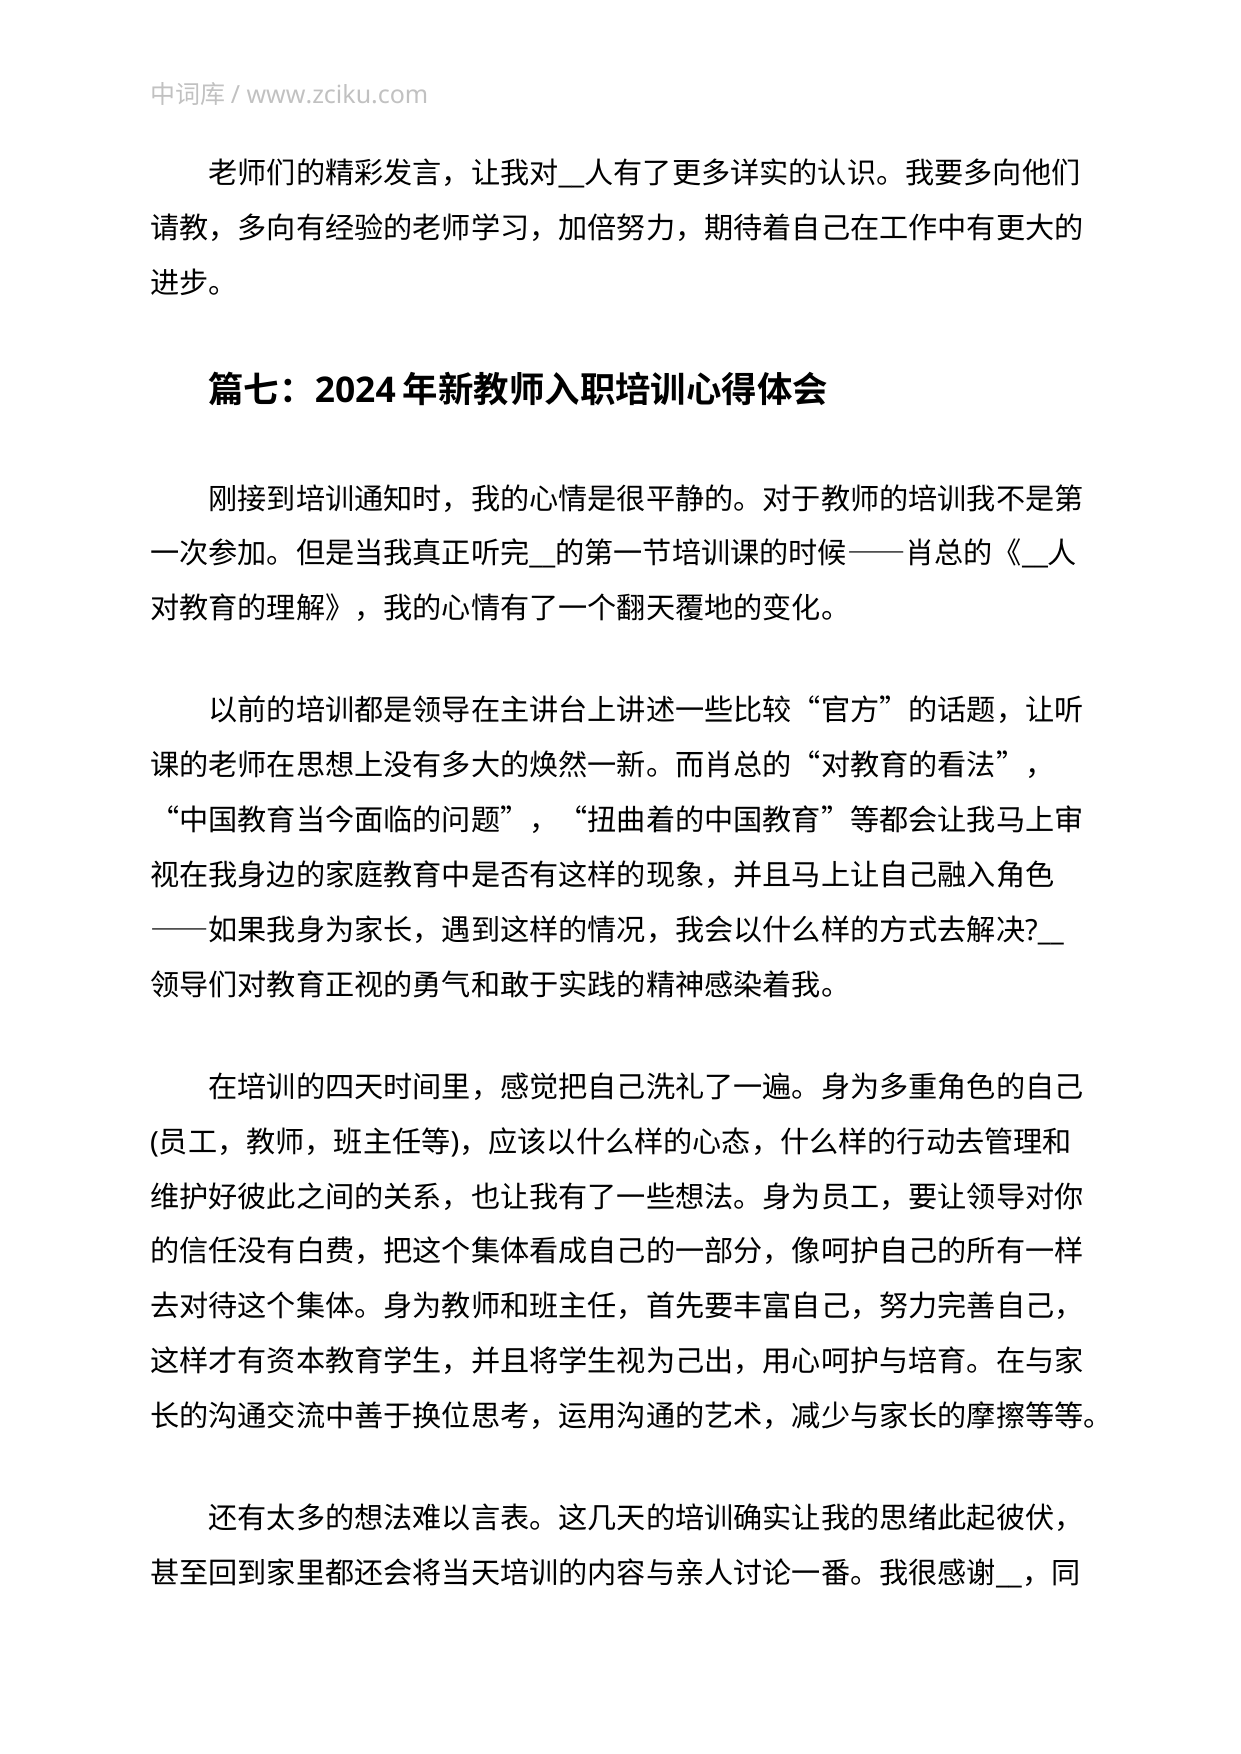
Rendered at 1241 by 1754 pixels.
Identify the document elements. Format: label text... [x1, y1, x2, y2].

text 篇七：2024年新教师入职培训心得体会 [150, 362, 1090, 413]
text 以前的培训都是领导在主讲台上讲述一些比较“官方”的话题，让听课的老师在思想上没有多大的焕然一新。而肖总的“对教育的看法”，“中国教育当今面临的问题”，“扭曲着的中国教育”等都会让我马上审视在我身边的家庭教育中是否有这样的现象，并且马上让自己融入角色——如果我身为家长，遇到这样的情况，我会以什么样的方式去解决?__领导们对教育正视的勇气和敢于实践的精神感染着我。 [150, 687, 1090, 1004]
text 刚接到培训通知时，我的心情是很平静的。对于教师的培训我不是第一次参加。但是当我真正听完__的第一节培训课的时候——肖总的《__人对教育的理解》，我的心情有了一个翻天覆地的变化。 [150, 475, 1090, 627]
text 在培训的四天时间里，感觉把自己洗礼了一遍。身为多重角色的自己(员工，教师，班主任等)，应该以什么样的心态，什么样的行动去管理和维护好彼此之间的关系，也让我有了一些想法。身为员工，要让领导对你的信任没有白费，把这个集体看成自己的一部分，像呵护自己的所有一样去对待这个集体。身为教师和班主任，首先要丰富自己，努力完善自己，这样才有资本教育学生，并且将学生视为己出，用心呵护与培育。在与家长的沟通交流中善于换位思考，运用沟通的艺术，减少与家长的摩擦等等。 [150, 1063, 1090, 1435]
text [150, 1494, 1090, 1592]
text 老师们的精彩发言，让我对__人有了更多详实的认识。我要多向他们请教，多向有经验的老师学习，加倍努力，期待着自己在工作中有更大的进步。 [150, 150, 1090, 302]
